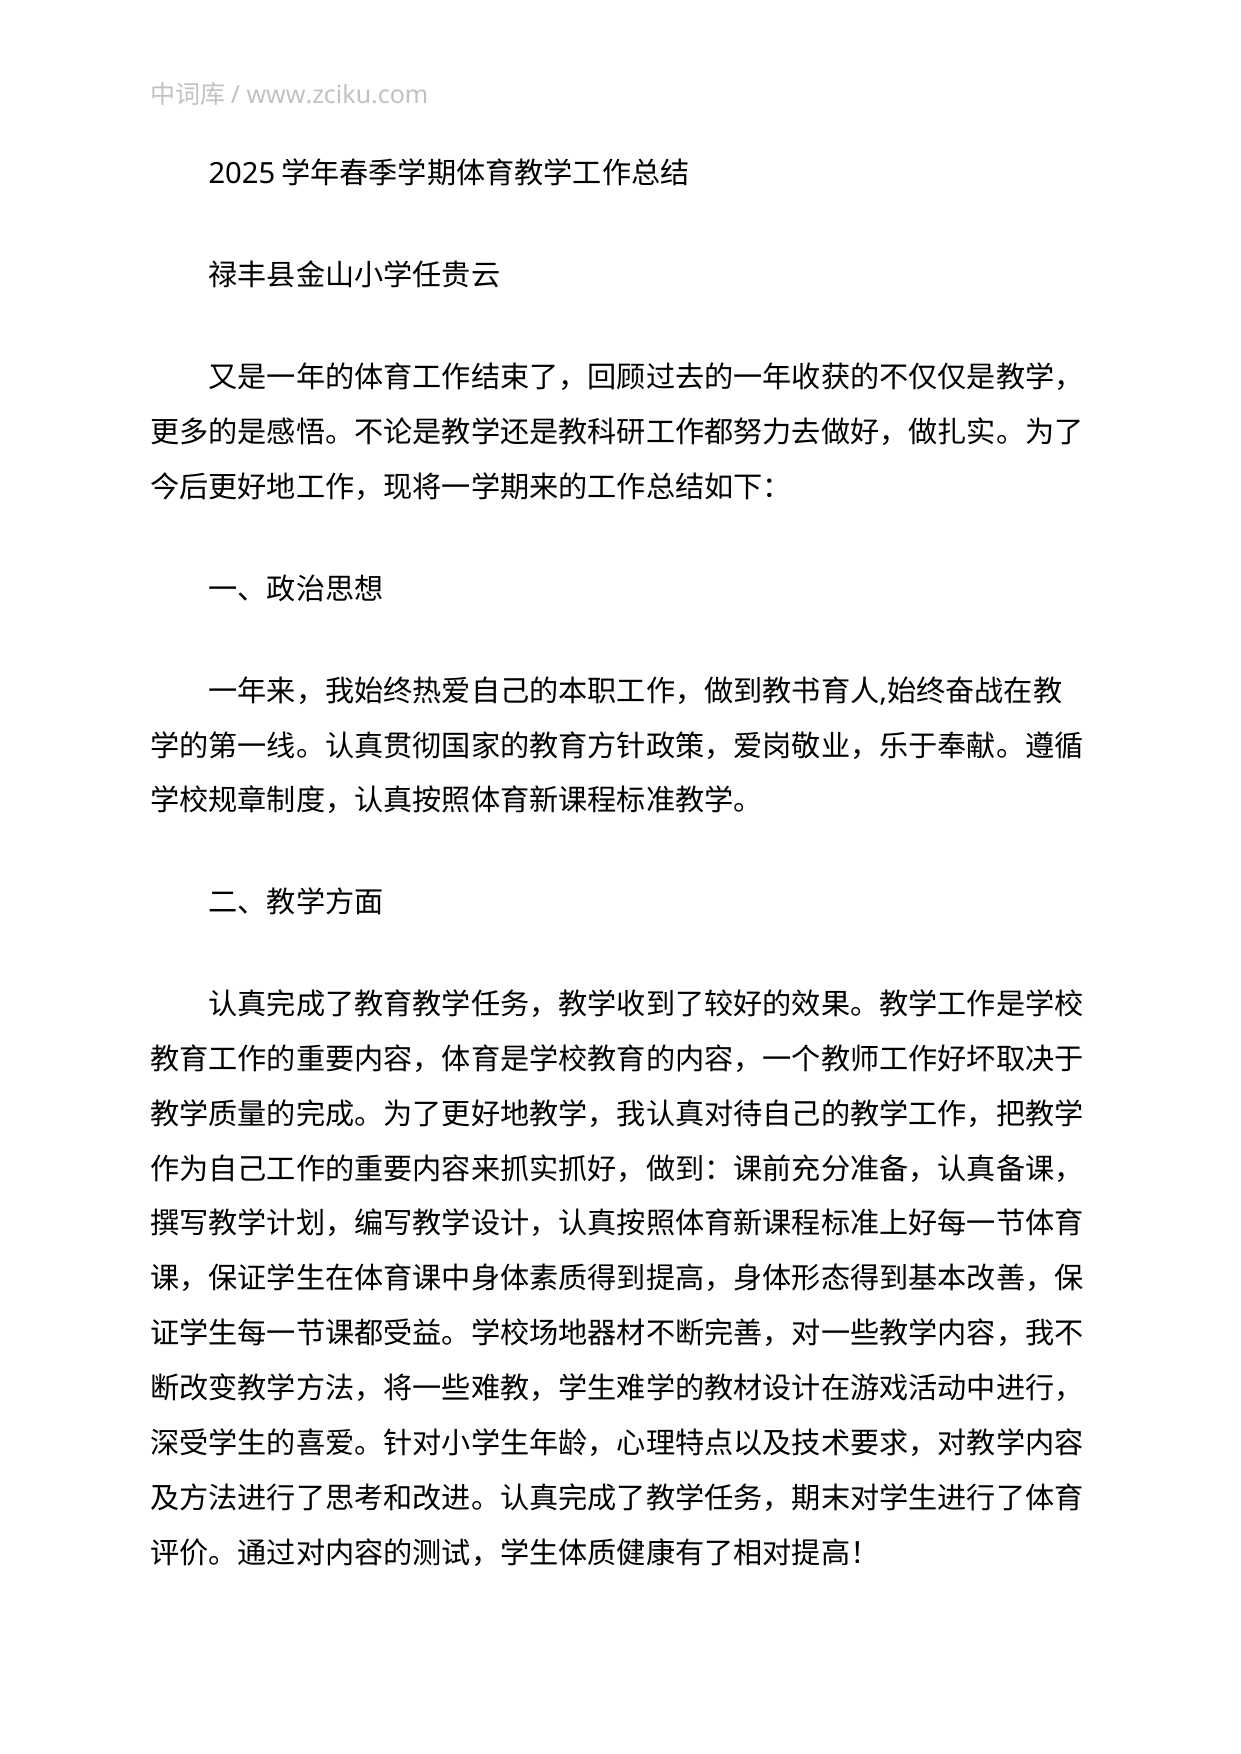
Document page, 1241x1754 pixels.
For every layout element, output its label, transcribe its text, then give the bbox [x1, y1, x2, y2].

text 一年来，我始终热爱自己的本职工作，做到教书育人,始终奋战在教学的第一线。认真贯彻国家的教育方针政策，爱岗敬业，乐于奉献。遵循学校规章制度，认真按照体育新课程标准教学。 [150, 667, 1090, 819]
text 2025学年春季学期体育教学工作总结 [150, 150, 1090, 192]
text 禄丰县金山小学任贵云 [150, 252, 1090, 294]
text 又是一年的体育工作结束了，回顾过去的一年收获的不仅仅是教学，更多的是感悟。不论是教学还是教科研工作都努力去做好，做扎实。为了今后更好地工作，现将一学期来的工作总结如下： [150, 354, 1090, 506]
text 二、教学方面 [150, 879, 1090, 921]
text 一、政治思想 [150, 565, 1090, 608]
text 认真完成了教育教学任务，教学收到了较好的效果。教学工作是学校教育工作的重要内容，体育是学校教育的内容，一个教师工作好坏取决于教学质量的完成。为了更好地教学，我认真对待自己的教学工作，把教学作为自己工作的重要内容来抓实抓好，做到：课前充分准备，认真备课，撰写教学计划，编写教学设计，认真按照体育新课程标准上好每一节体育课，保证学生在体育课中身体素质得到提高，身体形态得到基本改善，保证学生每一节课都受益。学校场地器材不断完善，对一些教学内容，我不断改变教学方法，将一些难教，学生难学的教材设计在游戏活动中进行，深受学生的喜爱。针对小学生年龄，心理特点以及技术要求，对教学内容及方法进行了思考和改进。认真完成了教学任务，期末对学生进行了体育评价。通过对内容的测试，学生体质健康有了相对提高！ [150, 981, 1090, 1572]
